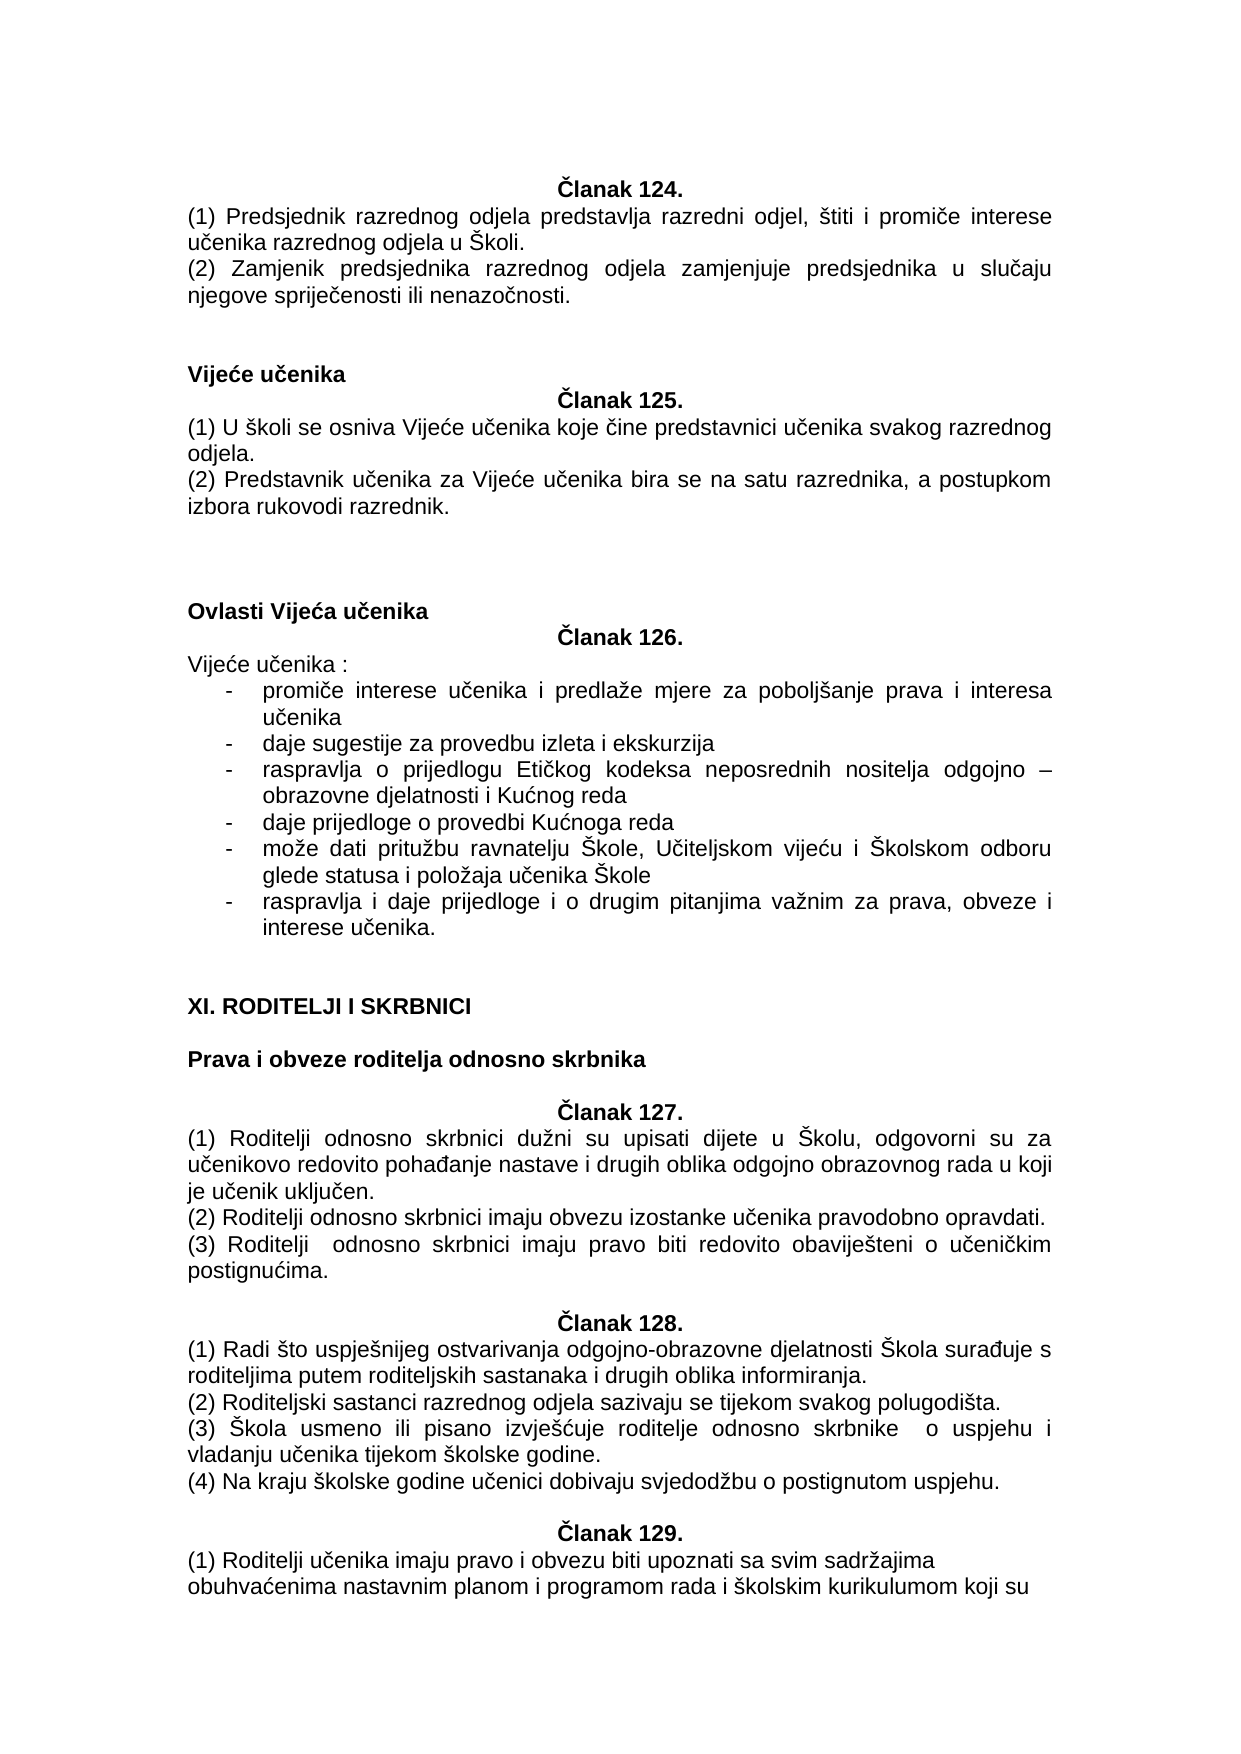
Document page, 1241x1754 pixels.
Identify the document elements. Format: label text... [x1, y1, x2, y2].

text Članak 125. [187, 387, 1053, 413]
text Članak 129. [187, 1520, 1053, 1547]
list može dati pritužbu ravnatelju Škole, Učiteljskom vijeću i Školskom odboru glede statusa i položaja učenika Škole [225, 835, 1053, 888]
text (2) Roditelji odnosno skrbnici imaju obvezu izostanke učenika pravodobno opravdati. [187, 1204, 1053, 1231]
text Članak 124. [187, 176, 1053, 203]
list raspravlja i daje prijedloge i o drugim pitanjima važnim za prava, obveze i interese učenika. [225, 888, 1053, 941]
list raspravlja o prijedlogu Etičkog kodeksa neposrednih nositelja odgojno –obrazovne djelatnosti i Kućnog reda [225, 756, 1053, 809]
list promiče interese učenika i predlaže mjere za poboljšanje prava i interesa učenika [225, 677, 1053, 730]
text (2) Roditeljski sastanci razrednog odjela sazivaju se tijekom svakog polugodišta. [187, 1389, 1053, 1415]
list daje prijedloge o provedbi Kućnoga reda [225, 809, 1053, 835]
text (2) Predstavnik učenika za Vijeće učenika bira se na satu razrednika, a postupkom izbora rukovodi razrednik. [187, 466, 1053, 519]
text Prava i obveze roditelja odnosno skrbnika [187, 1046, 1053, 1072]
text Ovlasti Vijeća učenika [187, 598, 1053, 624]
text (1) Roditelji odnosno skrbnici dužni su upisati dijete u Školu, odgovorni su za učenikovo redovito pohađanje nastave i drugih oblika odgojno obrazovnog rada u koji je učenik uključen. [187, 1125, 1053, 1204]
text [187, 1547, 1053, 1599]
text Članak 128. [187, 1309, 1053, 1336]
text XI. RODITELJI I SKRBNICI [187, 993, 1053, 1020]
text (3) Škola usmeno ili pisano izvješćuje roditelje odnosno skrbnike o uspjehu i vladanju učenika tijekom školske godine. [187, 1415, 1053, 1468]
text (1) Predsjednik razrednog odjela predstavlja razredni odjel, štiti i promiče interese učenika razrednog odjela u Školi. [187, 203, 1053, 255]
text Vijeće učenika : [187, 651, 1053, 677]
text (3) Roditelji odnosno skrbnici imaju pravo biti redovito obaviješteni o učeničkim postignućima. [187, 1231, 1053, 1283]
text (1) Radi što uspješnijeg ostvarivanja odgojno-obrazovne djelatnosti Škola surađuje s roditeljima putem roditeljskih sastanaka i drugih oblika informiranja. [187, 1336, 1053, 1389]
text Članak 126. [187, 624, 1053, 651]
text (2) Zamjenik predsjednika razrednog odjela zamjenjuje predsjednika u slučaju njegove spriječenosti ili nenazočnosti. [187, 255, 1053, 308]
text (4) Na kraju školske godine učenici dobivaju svjedodžbu o postignutom uspjehu. [187, 1468, 1053, 1494]
text Članak 127. [187, 1099, 1053, 1125]
text (1) U školi se osniva Vijeće učenika koje čine predstavnici učenika svakog razrednog odjela. [187, 413, 1053, 466]
text Vijeće učenika [187, 361, 1053, 387]
list daje sugestije za provedbu izleta i ekskurzija [225, 730, 1053, 756]
